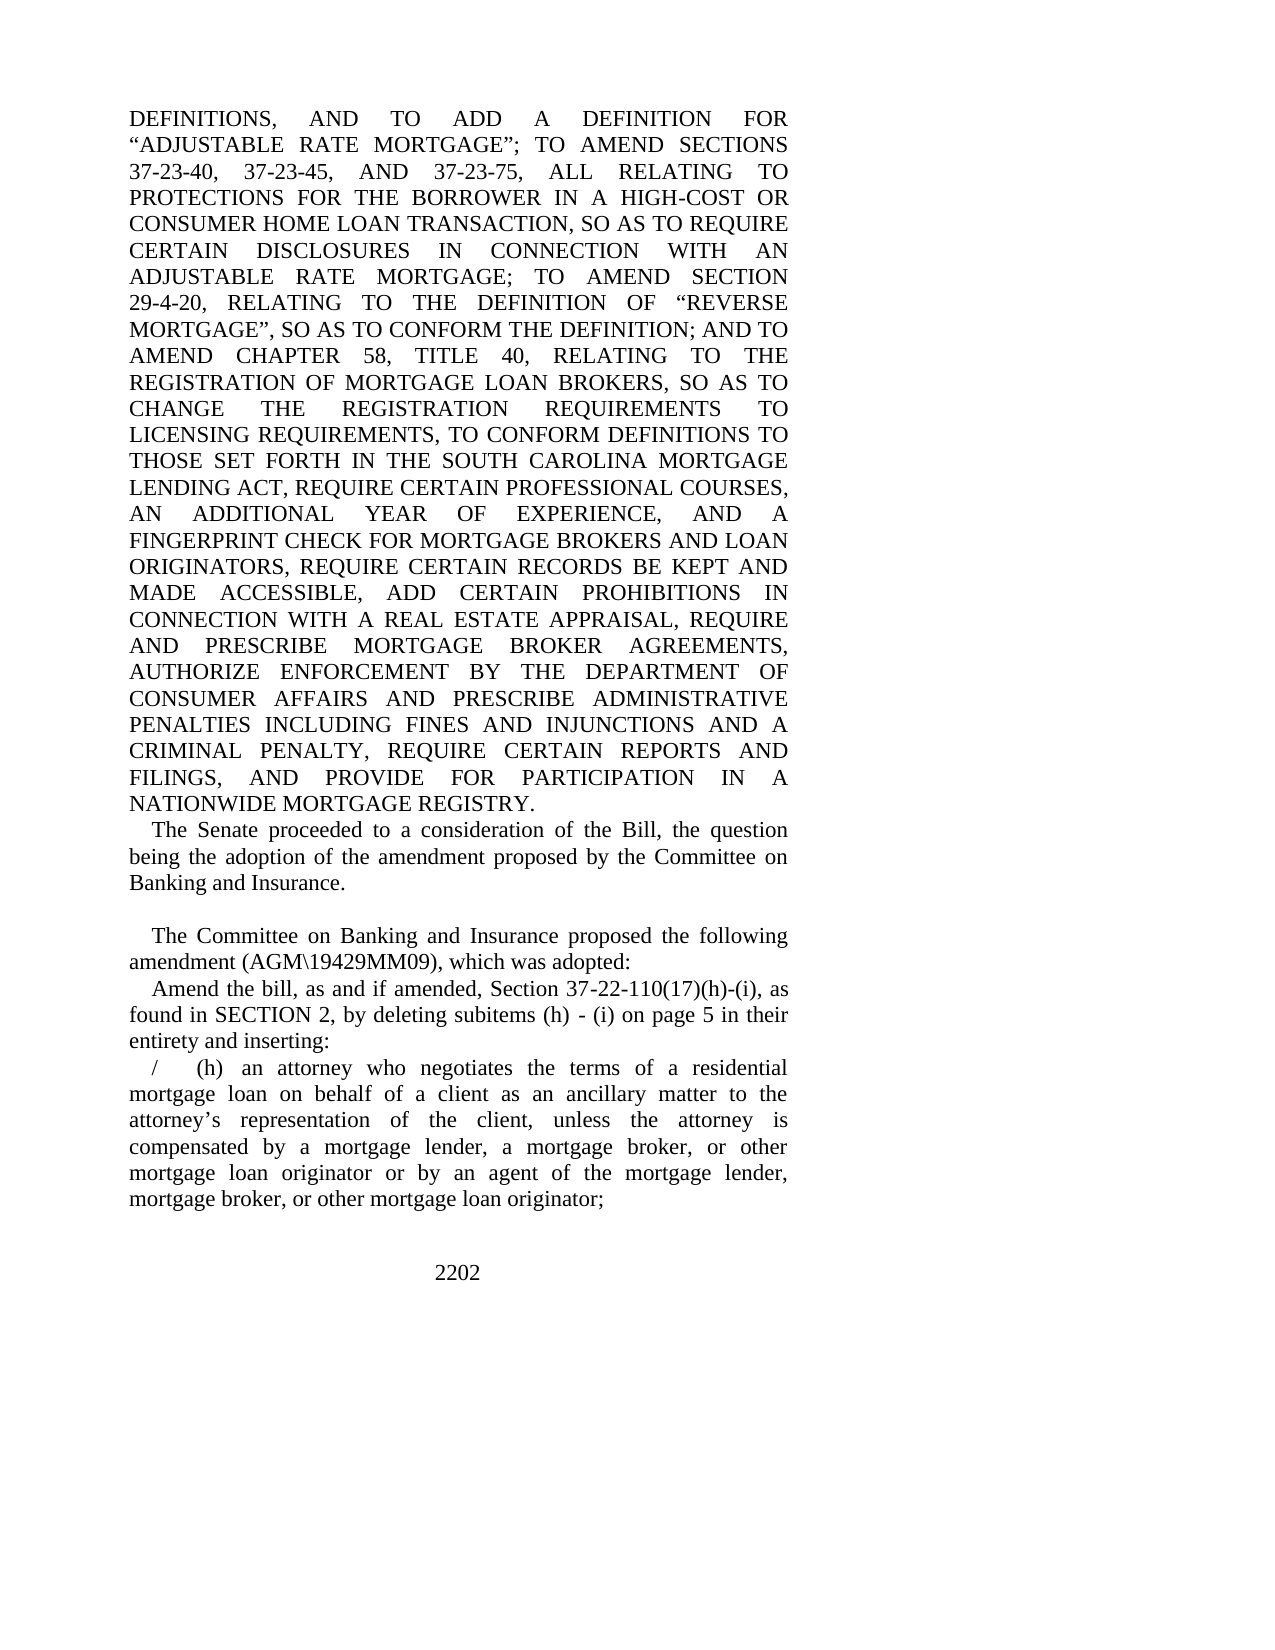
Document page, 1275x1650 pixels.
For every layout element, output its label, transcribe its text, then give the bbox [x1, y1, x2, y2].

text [129, 105, 789, 817]
text Amend the bill, as and if amended, Section 37-22-110(17)(h)-(i), as found in SECTION 2, by deleting subitems (h) - (i) on page 5 in their entirety and inserting: [129, 975, 789, 1054]
text The Senate proceeded to a consideration of the Bill, the question being the adoption of the amendment proposed by the Committee on Banking and Insurance. [129, 817, 789, 896]
text / (h) an attorney who negotiates the terms of a residential mortgage loan on behalf of a client as an ancillary matter to the attorney’s representation of the client, unless the attorney is compensated by a mortgage lender, a mortgage broker, or other mortgage loan originator or by an agent of the mortgage lender, mortgage broker, or other mortgage loan originator; [129, 1054, 789, 1212]
text The Committee on Banking and Insurance proposed the following amendment (AGM\19429MM09), which was adopted: [129, 922, 789, 975]
